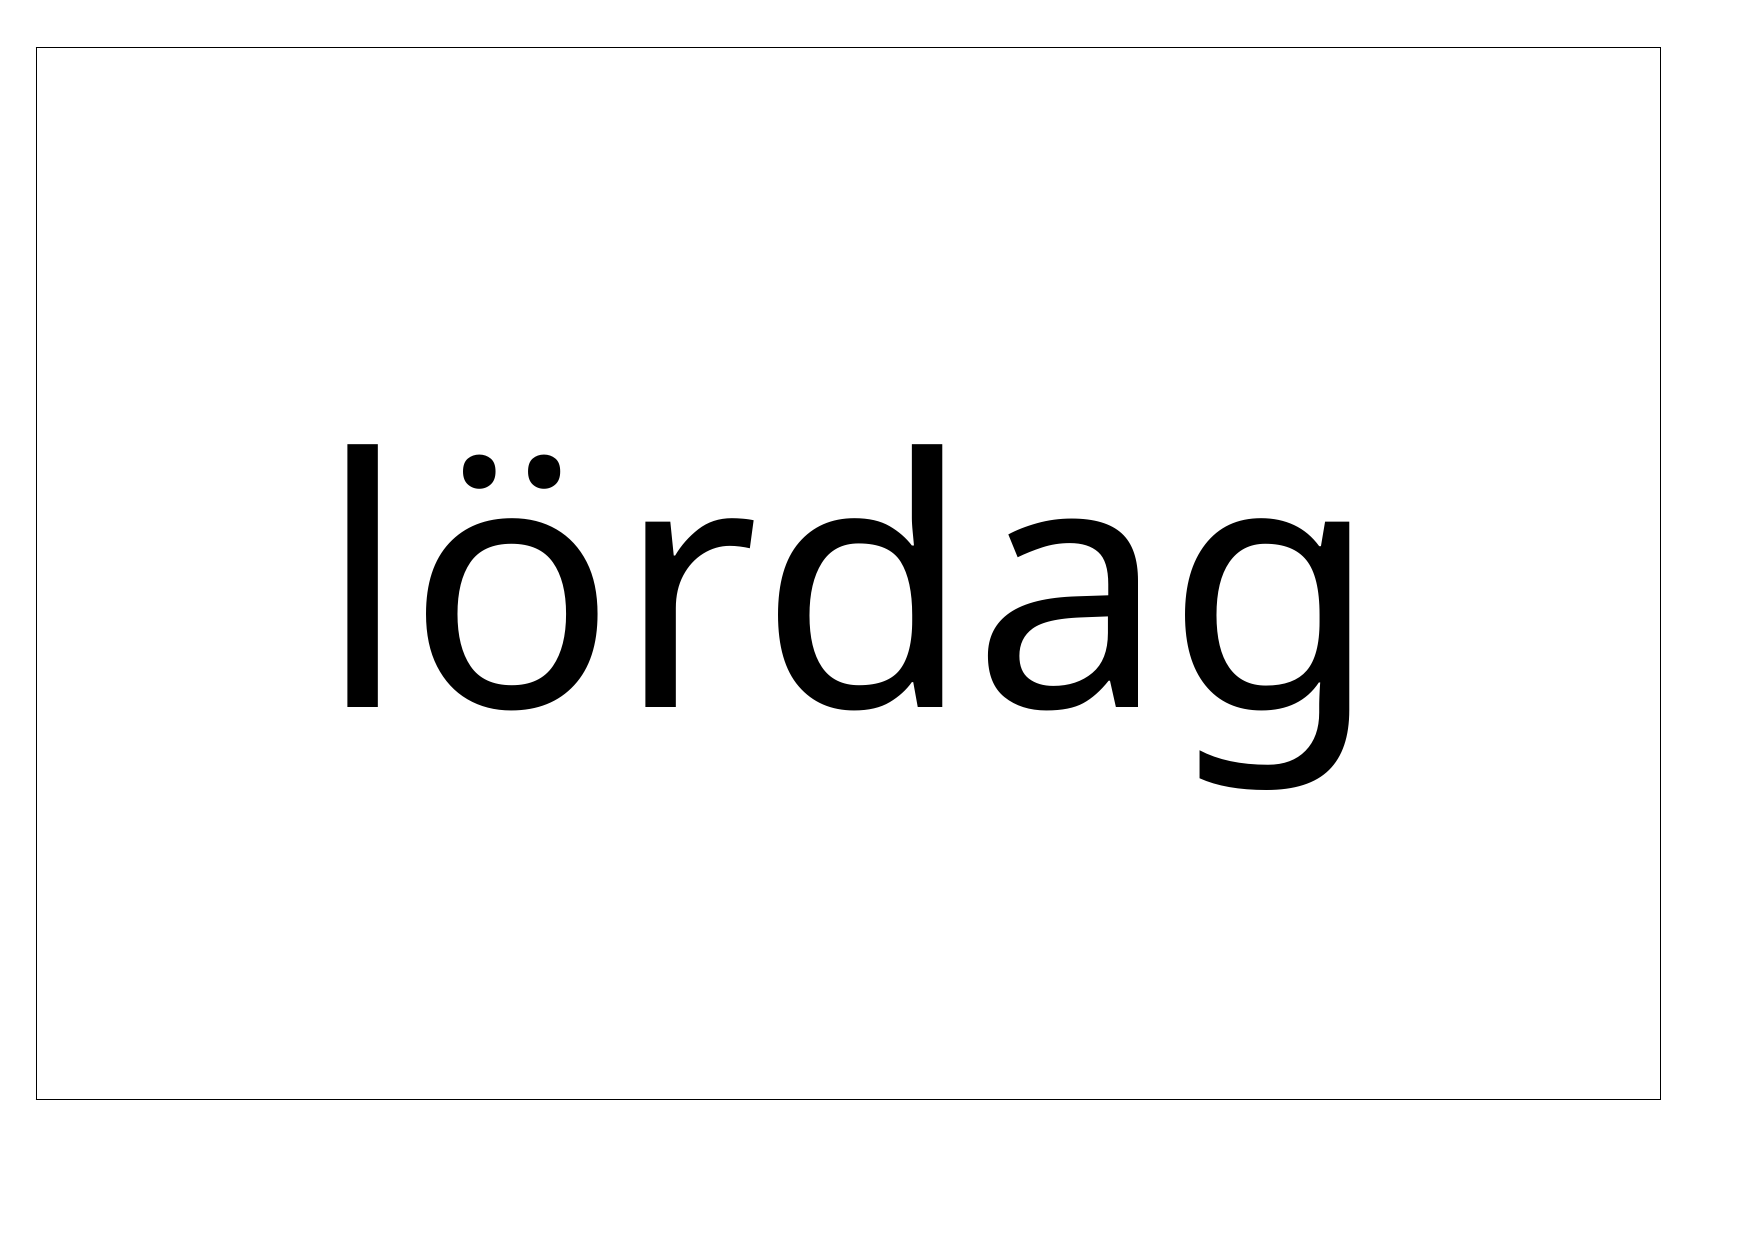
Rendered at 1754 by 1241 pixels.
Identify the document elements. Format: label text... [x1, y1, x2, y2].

table_cell lördag [37, 48, 1660, 1099]
